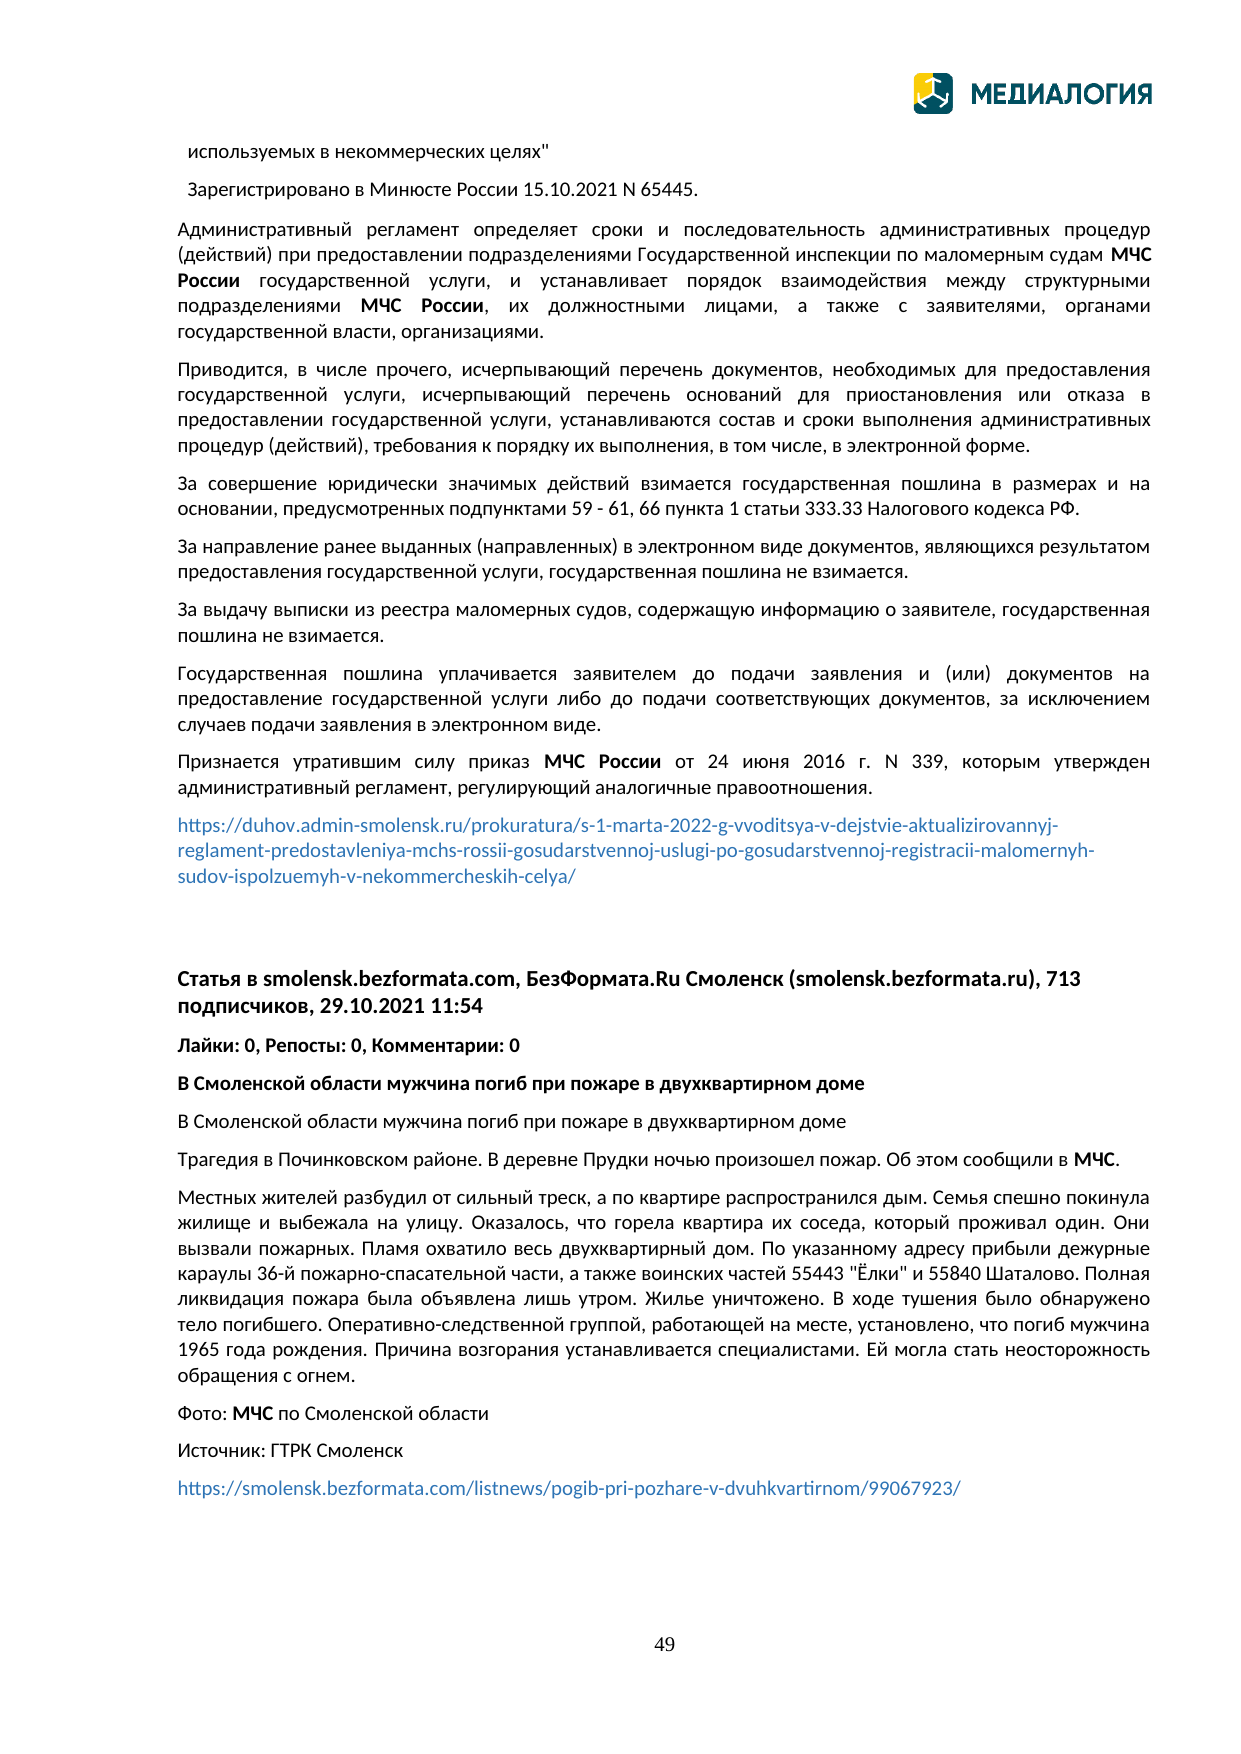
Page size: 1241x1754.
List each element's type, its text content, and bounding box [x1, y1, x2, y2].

text Статья в smolensk.bezformata.com, БезФормата.Ru Смоленск (smolensk.bezformata.ru), 713 подписчиков, 29.10.2021 11:54 [177, 964, 1152, 1020]
text За выдачу выписки из реестра маломерных судов, содержащую информацию о заявителе, государственная пошлина не взимается. [177, 597, 1152, 647]
text Государственная пошлина уплачивается заявителем до подачи заявления и (или) документов на предоставление государственной услуги либо до подачи соответствующих документов, за исключением случаев подачи заявления в электронном виде. [177, 660, 1152, 736]
text Местных жителей разбудил от сильный треск, а по квартире распространился дым. Семья спешно покинула жилище и выбежала на улицу. Оказалось, что горела квартира их соседа, который проживал один. Они вызвали пожарных. Пламя охватило весь двухквартирный дом. По указанному адресу прибыли дежурные караулы 36-й пожарно-спасательной части, а также воинских частей 55443 "Ёлки" и 55840 Шаталово. Полная ликвидация пожара была объявлена лишь утром. Жилье уничтожено. В ходе тушения было обнаружено тело погибшего. Оперативно-следственной группой, работающей на месте, установлено, что погиб мужчина 1965 года рождения. Причина возгорания устанавливается специалистами. Ей могла стать неосторожность обращения с огнем. [177, 1184, 1152, 1387]
text Лайки: 0, Репосты: 0, Комментарии: 0 [177, 1032, 1152, 1058]
text За направление ранее выданных (направленных) в электронном виде документов, являющихся результатом предоставления государственной услуги, государственная пошлина не взимается. [177, 533, 1152, 584]
text https://duhov.admin-smolensk.ru/prokuratura/s-1-marta-2022-g-vvoditsya-v-dejstvie-aktualizirovannyj-reglament-predostavleniya-mchs-rossii-gosudarstvennoj-uslugi-po-gosudarstvennoj-registracii-malomernyh-sudov-ispolzuemyh-v-nekommercheskih-celya/ [177, 812, 1152, 888]
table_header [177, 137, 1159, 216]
text Приводится, в числе прочего, исчерпывающий перечень документов, необходимых для предоставления государственной услуги, исчерпывающий перечень оснований для приостановления или отказа в предоставлении государственной услуги, устанавливаются состав и сроки выполнения административных процедур (действий), требования к порядку их выполнения, в том числе, в электронной форме. [177, 356, 1152, 457]
text https://smolensk.bezformata.com/listnews/pogib-pri-pozhare-v-dvuhkvartirnom/99067923/ [177, 1476, 1152, 1501]
text В Смоленской области мужчина погиб при пожаре в двухквартирном доме [177, 1070, 1152, 1096]
text В Смоленской области мужчина погиб при пожаре в двухквартирном доме [177, 1108, 1152, 1133]
text Источник: ГТРК Смоленск [177, 1438, 1152, 1463]
text За совершение юридически значимых действий взимается государственная пошлина в размерах и на основании, предусмотренных подпунктами 59 - 61, 66 пункта 1 статьи 333.33 Налогового кодекса РФ. [177, 470, 1152, 521]
picture [913, 73, 1152, 114]
text Административный регламент определяет сроки и последовательность административных процедур (действий) при предоставлении подразделениями Государственной инспекции по маломерным судам МЧС России государственной услуги, и устанавливает порядок взаимодействия между структурными подразделениями МЧС России, их должностными лицами, а также с заявителями, органами государственной власти, организациями. [177, 216, 1152, 343]
text Признается утратившим силу приказ МЧС России от 24 июня 2016 г. N 339, которым утвержден административный регламент, регулирующий аналогичные правоотношения. [177, 749, 1152, 799]
text Трагедия в Починковском районе. В деревне Прудки ночью произошел пожар. Об этом сообщили в МЧС. [177, 1146, 1152, 1171]
text Фото: МЧС по Смоленской области [177, 1400, 1152, 1425]
